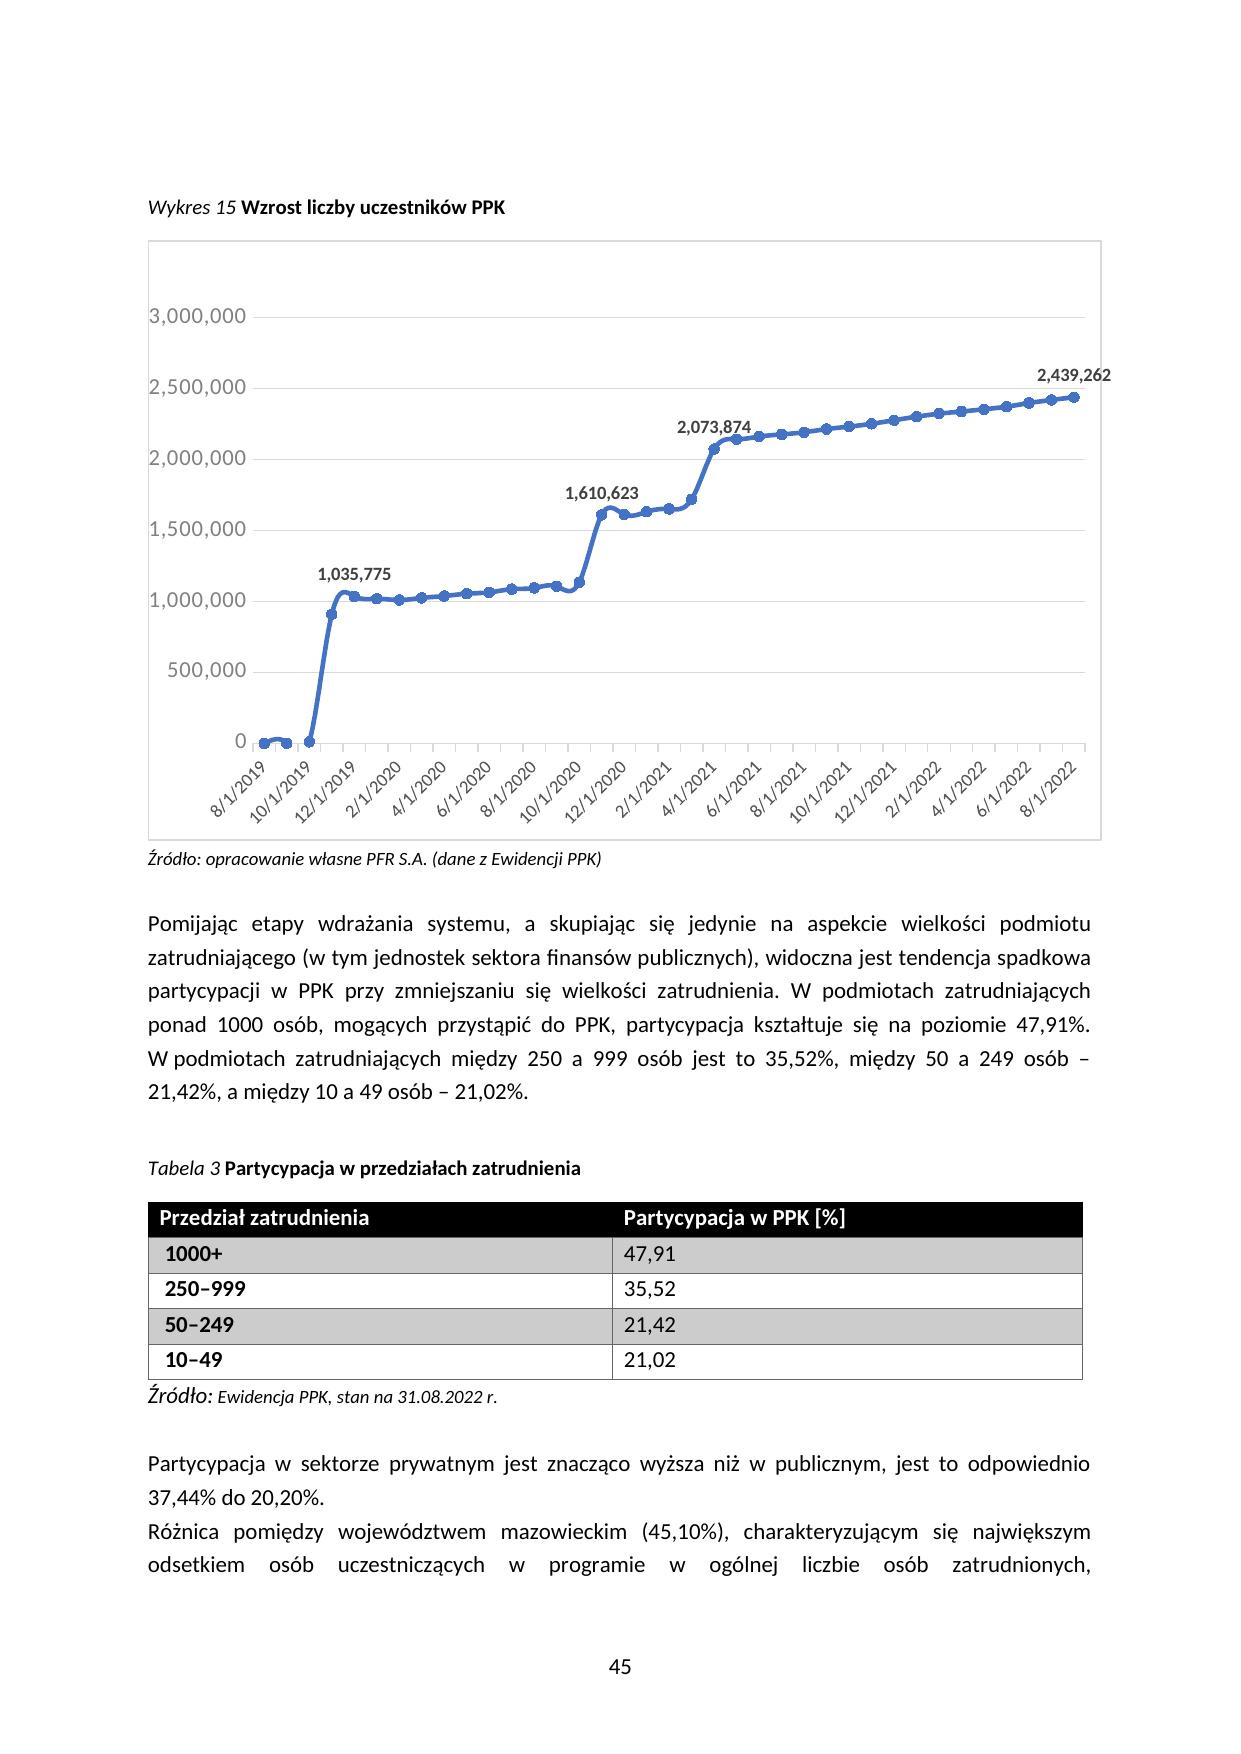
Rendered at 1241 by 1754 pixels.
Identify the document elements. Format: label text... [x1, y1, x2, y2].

table_cell 47,91 [613, 1238, 1082, 1273]
table_cell 21,42 [613, 1309, 1082, 1344]
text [148, 1517, 1093, 1578]
table_cell 10–49 [149, 1345, 612, 1379]
text Tabela 3 Partycypacja w przedziałach zatrudnienia [148, 1155, 1093, 1181]
table_cell 1000+ [149, 1238, 612, 1273]
table_header Partycypacja w PPK [%] [613, 1203, 1082, 1237]
table_cell 21,02 [613, 1345, 1082, 1379]
text Źródło: opracowanie własne PFR S.A. (dane z Ewidencji PPK) [148, 847, 1093, 870]
table_cell 35,52 [613, 1274, 1082, 1308]
text Pomijając etapy wdrażania systemu, a skupiając się jedynie na aspekcie wielkości podmiotu zatrudniającego (w tym jednostek sektora finansów publicznych), widoczna jest tendencja spadkowa partycypacji w PPK przy zmniejszaniu się wielkości zatrudnienia. W podmiotach zatrudniających ponad 1000 osób, mogących przystąpić do PPK, partycypacja kształtuje się na poziomie 47,91%. W podmiotach zatrudniających między 250 a 999 osób jest to 35,52%, między 50 a 249 osób – 21,42%, a między 10 a 49 osób – 21,02%. [148, 909, 1093, 1105]
table_header Przedział zatrudnienia [149, 1203, 612, 1237]
table_cell 50–249 [149, 1309, 612, 1344]
text Źródło: Ewidencja PPK, stan na 31.08.2022 r. [148, 1381, 1093, 1409]
text Wykres 15 Wzrost liczby uczestników PPK [148, 194, 1093, 219]
table_cell 250–999 [149, 1274, 612, 1308]
text Partycypacja w sektorze prywatnym jest znacząco wyższa niż w publicznym, jest to odpowiednio 37,44% do 20,20%. [148, 1449, 1093, 1511]
